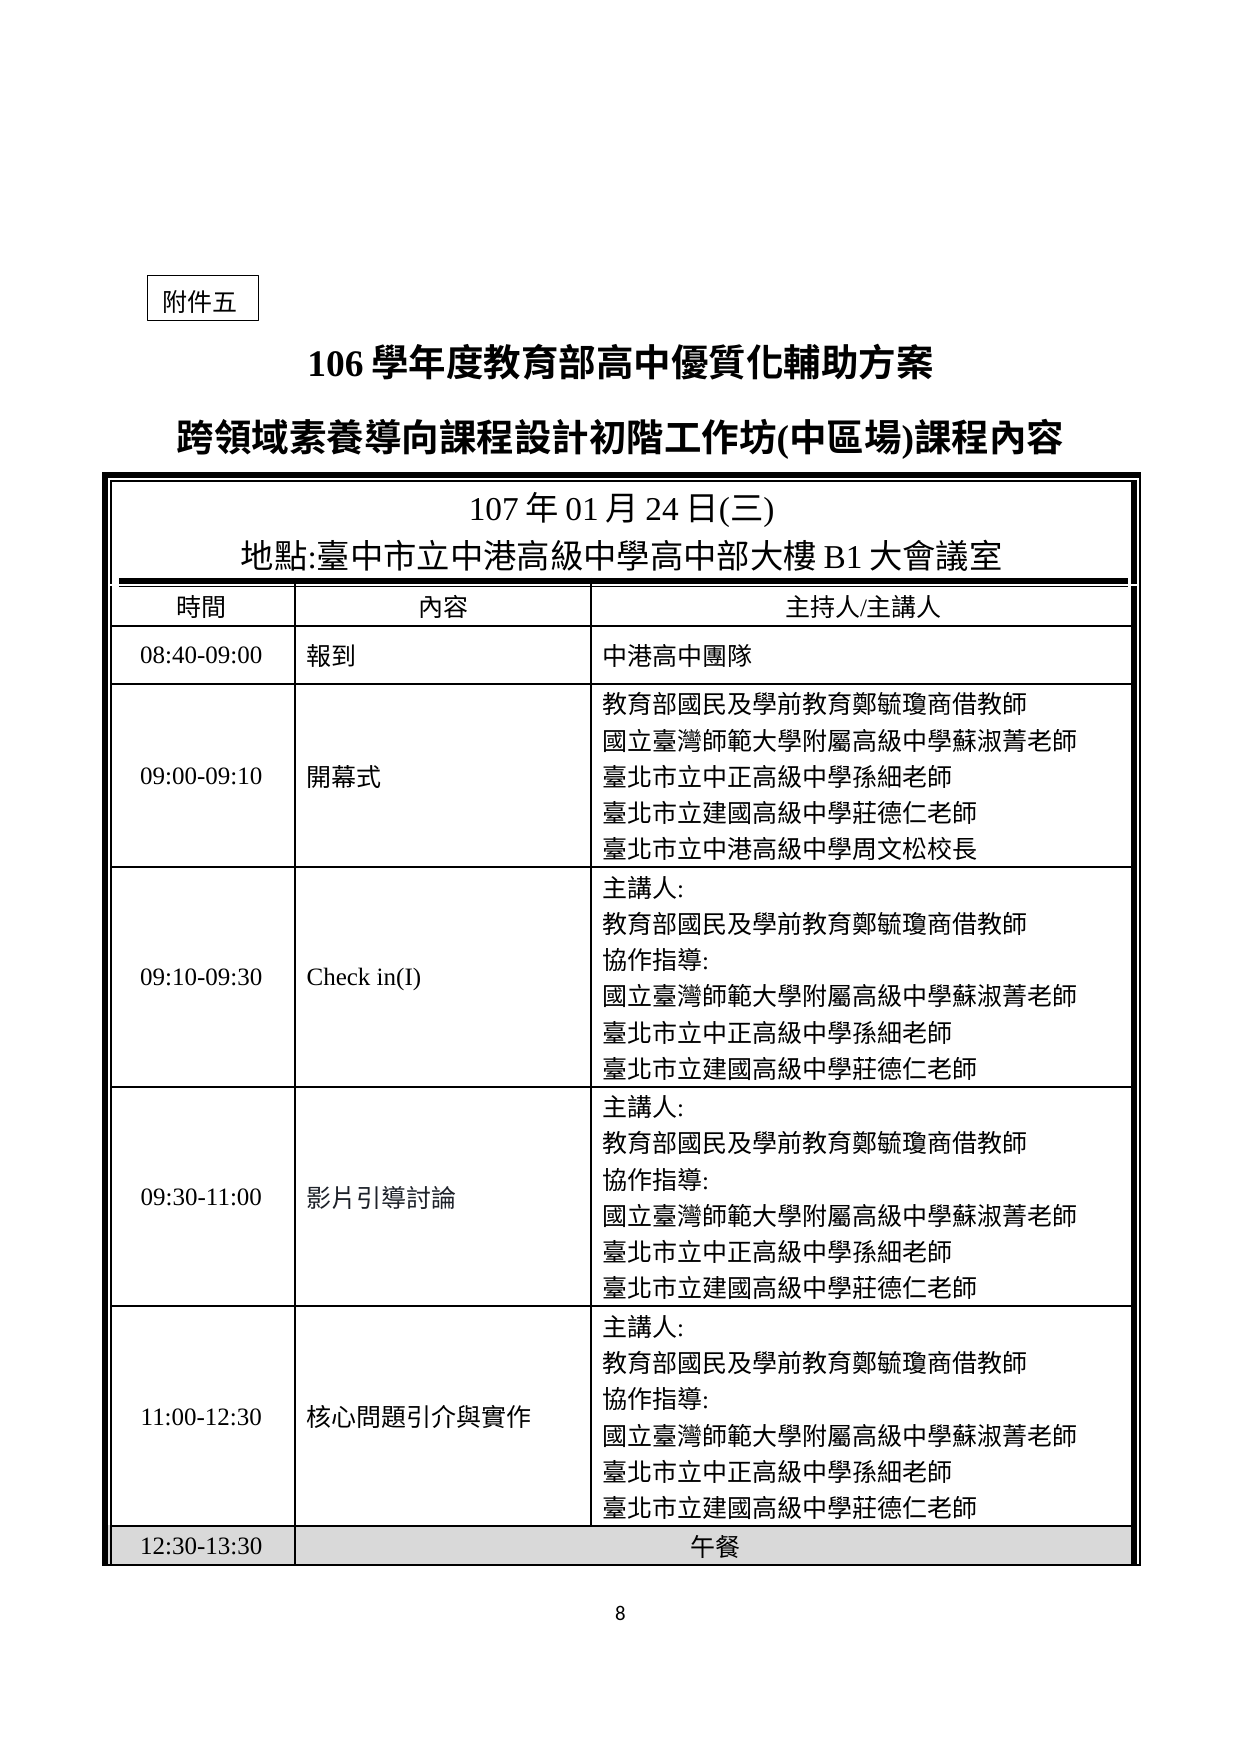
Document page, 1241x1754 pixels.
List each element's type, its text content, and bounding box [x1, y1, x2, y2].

table_cell 影片引導討論 [296, 1088, 590, 1305]
table_cell 開幕式 [296, 685, 590, 866]
table_cell 午餐 [296, 1527, 1131, 1564]
table_cell 12:30-13:30 [112, 1527, 294, 1564]
table_cell 11:00-12:30 [112, 1307, 294, 1525]
table_cell 中港高中團隊 [592, 627, 1131, 683]
text 106學年度教育部高中優質化輔助方案 [118, 322, 1122, 397]
table_cell 主講人: 教育部國民及學前教育鄭毓瓊商借教師 協作指導: 國立臺灣師範大學附屬高級中學蘇淑菁老師 臺北市立中正高級中學孫細老師 臺北市立建國高級中學莊德仁老師 [592, 1088, 1131, 1305]
table_cell 報到 [296, 627, 590, 683]
table_cell Check in(I) [296, 868, 590, 1086]
table_header 107年01月24日(三) 地點:臺中市立中港高級中學高中部大樓B1大會議室 [112, 482, 1131, 578]
table_cell 09:30-11:00 [112, 1088, 294, 1305]
table_cell 核心問題引介與實作 [296, 1307, 590, 1525]
table_cell 主持人/主講人 [592, 578, 1136, 625]
table_cell 時間 [108, 578, 294, 625]
table_cell 09:10-09:30 [112, 868, 294, 1086]
table_cell 教育部國民及學前教育鄭毓瓊商借教師 國立臺灣師範大學附屬高級中學蘇淑菁老師 臺北市立中正高級中學孫細老師 臺北市立建國高級中學莊德仁老師 臺北市立中港高級中學周文松校長 [592, 685, 1131, 866]
table_cell 主講人: 教育部國民及學前教育鄭毓瓊商借教師 協作指導: 國立臺灣師範大學附屬高級中學蘇淑菁老師 臺北市立中正高級中學孫細老師 臺北市立建國高級中學莊德仁老師 [592, 868, 1131, 1086]
table_cell 09:00-09:10 [112, 685, 294, 866]
text 跨領域素養導向課程設計初階工作坊(中區場)課程內容 [118, 397, 1122, 472]
table_cell 主講人: 教育部國民及學前教育鄭毓瓊商借教師 協作指導: 國立臺灣師範大學附屬高級中學蘇淑菁老師 臺北市立中正高級中學孫細老師 臺北市立建國高級中學莊德仁老師 [592, 1307, 1131, 1525]
table_cell 內容 [296, 587, 590, 625]
table_cell 08:40-09:00 [112, 627, 294, 683]
